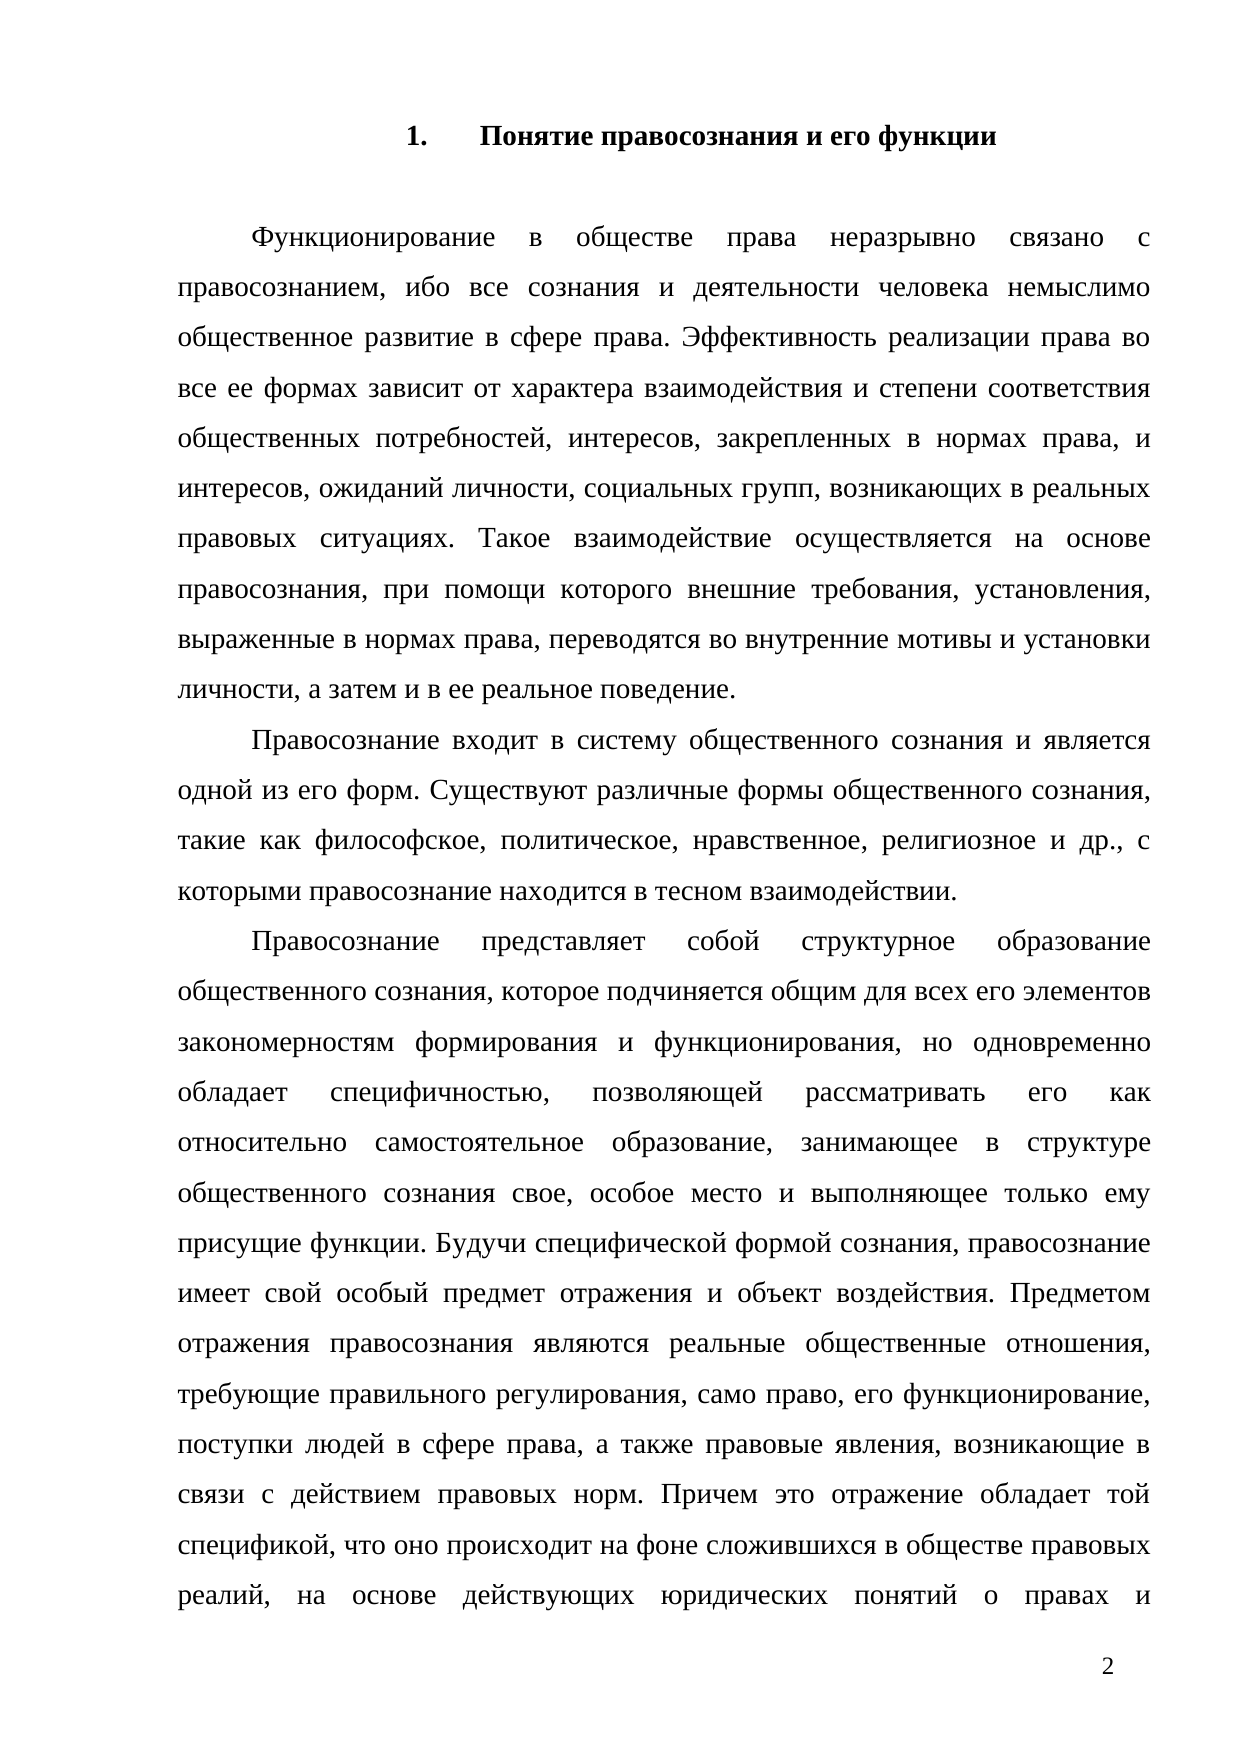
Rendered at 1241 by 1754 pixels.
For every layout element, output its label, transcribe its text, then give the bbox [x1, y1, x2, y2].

text Правосознание входит в систему общественного сознания и является одной из его форм. Существуют различные формы общественного сознания, такие как философское, политическое, нравственное, религиозное и др., с которыми правосознание находится в тесном взаимодействии. [177, 722, 1152, 906]
text Функционирование в обществе права неразрывно связано с правосознанием, ибо все сознания и деятельности человека немыслимо общественное развитие в сфере права. Эффективность реализации права во все ее формах зависит от характера взаимодействия и степени соответствия общественных потребностей, интересов, закрепленных в нормах права, и интересов, ожиданий личности, социальных групп, возникающих в реальных правовых ситуациях. Такое взаимодействие осуществляется на основе правосознания, при помощи которого внешние требования, установления, выраженные в нормах права, переводятся во внутренние мотивы и установки личности, а затем и в ее реальное поведение. [177, 219, 1152, 705]
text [177, 923, 1152, 1611]
list Понятие правосознания и его функции [177, 118, 1152, 152]
